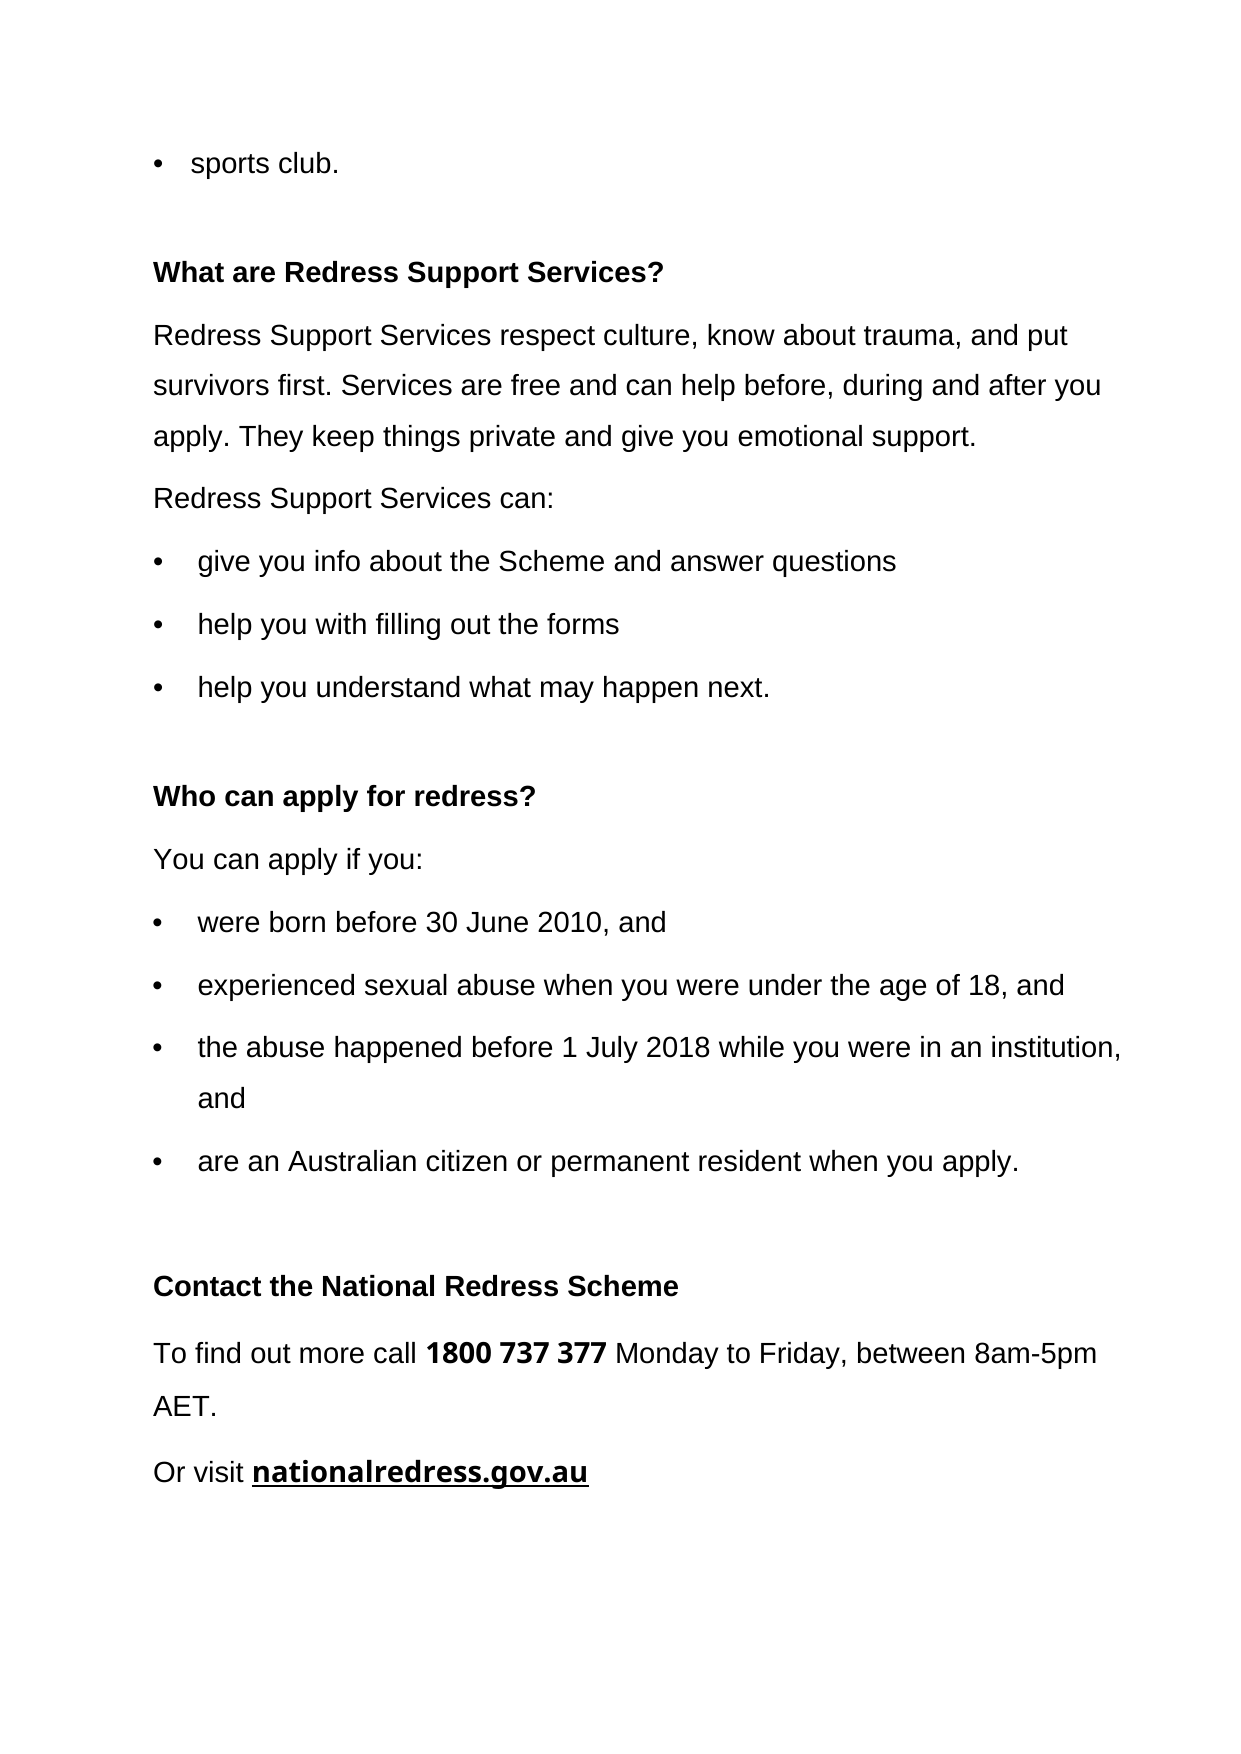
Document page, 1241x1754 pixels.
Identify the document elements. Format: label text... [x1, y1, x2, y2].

subtitle Who can apply for redress? [153, 779, 1146, 813]
text Or visit nationalredress.gov.au [153, 1451, 1146, 1491]
text Redress Support Services can: [153, 481, 1146, 515]
list give you info about the Scheme and answer questions [153, 544, 1146, 578]
list help you understand what may happen next. [153, 670, 1146, 703]
subtitle Contact the National Redress Scheme [153, 1269, 1146, 1303]
subtitle What are Redress Support Services? [153, 255, 1146, 289]
list experienced sexual abuse when you were under the age of 18, and [152, 968, 1146, 1001]
list sports club. [153, 146, 1146, 179]
text Redress Support Services respect culture, know about trauma, and put survivors first. Services are free and can help before, during and after you apply. They keep things private and give you emotional support. [153, 318, 1146, 452]
list are an Australian citizen or permanent resident when you apply. [152, 1144, 1146, 1177]
list the abuse happened before 1 July 2018 while you were in an institution, and [152, 1031, 1146, 1114]
text You can apply if you: [153, 842, 1146, 876]
list were born before 30 June 2010, and [152, 905, 1146, 938]
text To find out more call 1800 737 377 Monday to Friday, between 8am-5pm AET. [153, 1332, 1146, 1422]
list help you with filling out the forms [153, 607, 1146, 641]
